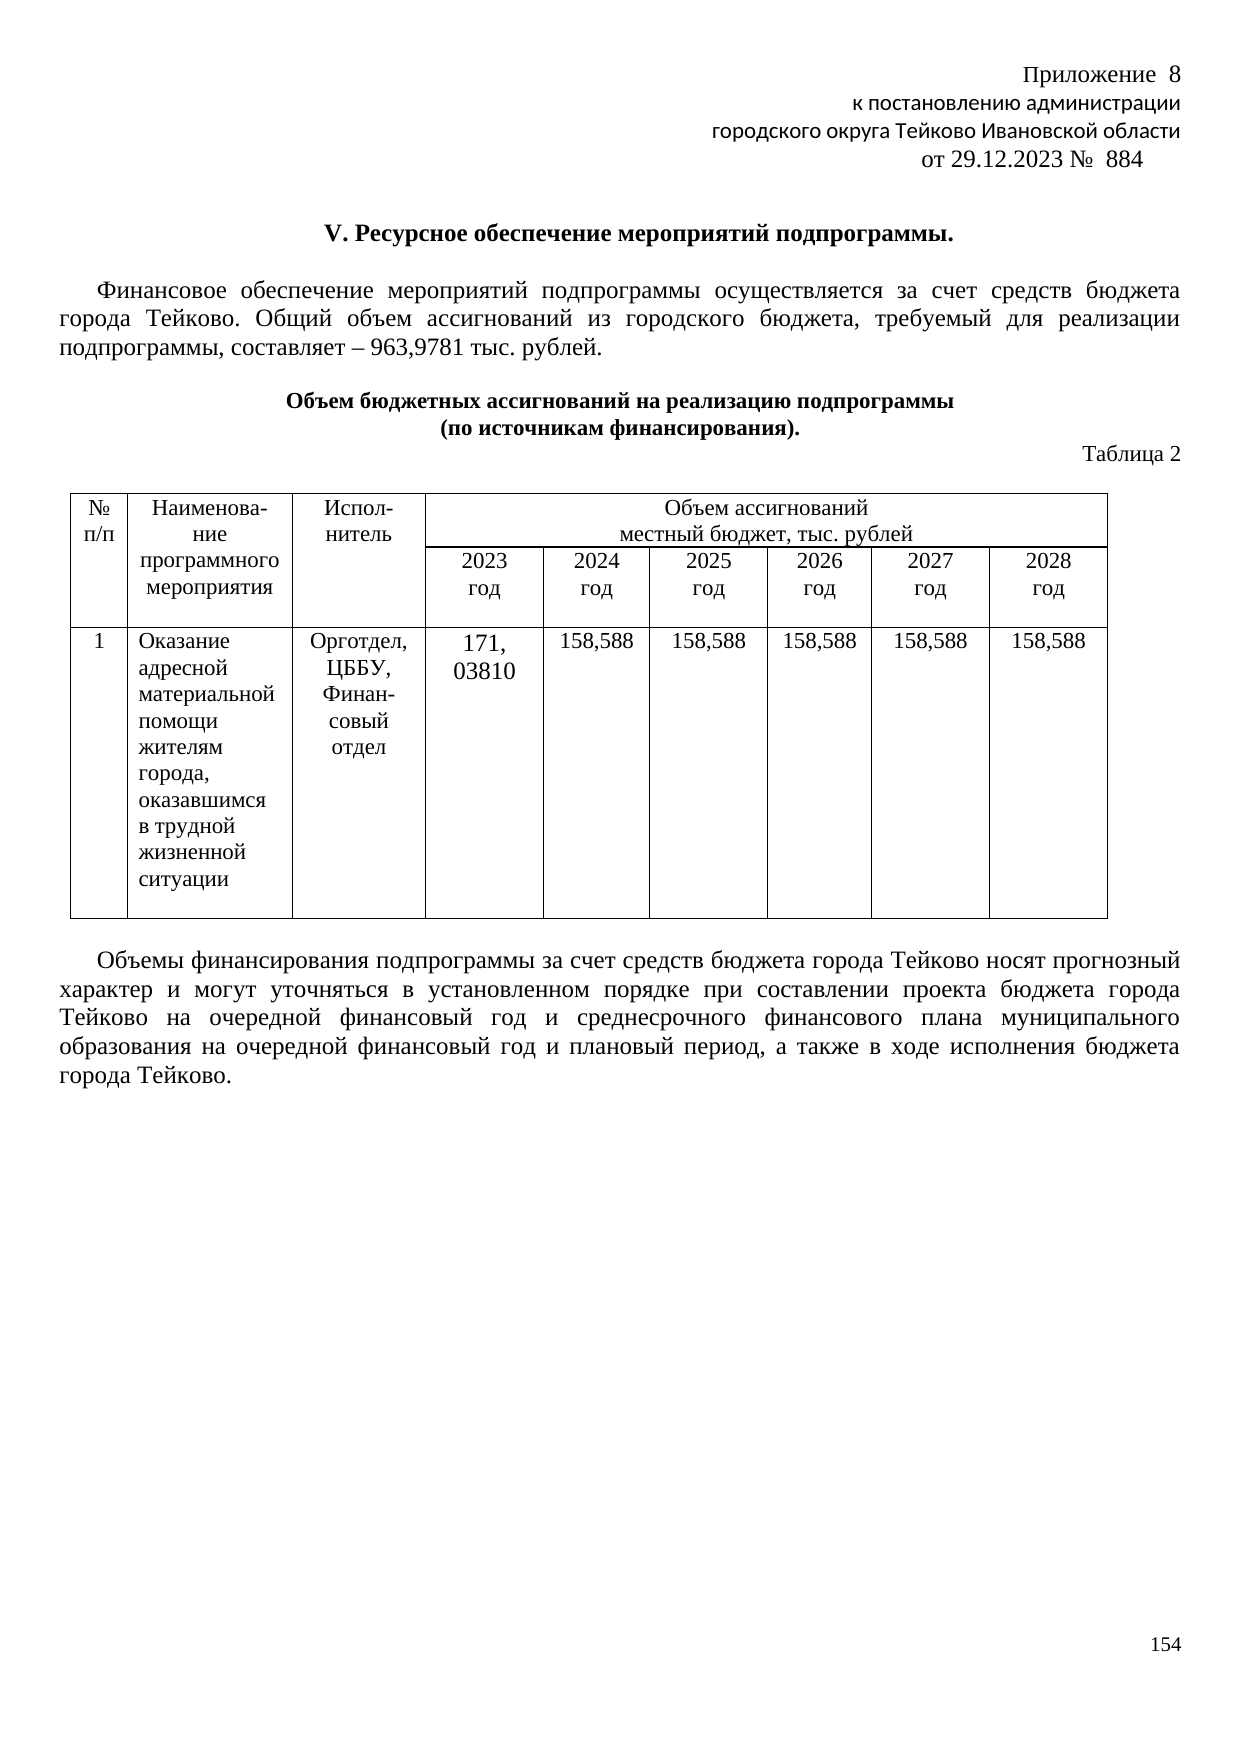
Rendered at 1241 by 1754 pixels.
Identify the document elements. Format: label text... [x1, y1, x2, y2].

text V. Ресурсное обеспечение мероприятий подпрограммы. [97, 218, 1181, 247]
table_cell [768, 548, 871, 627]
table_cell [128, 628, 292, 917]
text Приложение 8 [59, 59, 1181, 88]
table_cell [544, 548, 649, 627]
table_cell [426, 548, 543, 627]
text (по источникам финансирования). [59, 414, 1181, 440]
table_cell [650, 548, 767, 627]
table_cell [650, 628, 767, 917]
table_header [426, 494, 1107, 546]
text от 29.12.2023 № 884 [59, 144, 1181, 173]
list городского округа Тейково Ивановской области [115, 116, 1181, 144]
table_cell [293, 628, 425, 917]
text Объем бюджетных ассигнований на реализацию подпрограммы [59, 387, 1181, 414]
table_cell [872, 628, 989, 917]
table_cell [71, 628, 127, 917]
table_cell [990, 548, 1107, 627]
text Объемы финансирования подпрограммы за счет средств бюджета города Тейково носят прогнозный характер и могут уточняться в установленном порядке при составлении проекта бюджета города Тейково на очередной финансовый год и среднесрочного финансового плана муниципального образования на очередной финансовый год и плановый период, а также в ходе исполнения бюджета города Тейково. [59, 945, 1181, 1089]
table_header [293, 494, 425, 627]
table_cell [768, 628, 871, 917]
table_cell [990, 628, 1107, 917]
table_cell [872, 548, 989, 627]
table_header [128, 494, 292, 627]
list к постановлению администрации [115, 88, 1181, 116]
text Финансовое обеспечение мероприятий подпрограммы осуществляется за счет средств бюджета города Тейково. Общий объем ассигнований из городского бюджета, требуемый для реализации подпрограммы, составляет – 963,9781 тыс. рублей. [59, 275, 1181, 361]
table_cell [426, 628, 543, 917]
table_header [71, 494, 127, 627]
text Таблица 2 [59, 440, 1181, 466]
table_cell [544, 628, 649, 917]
